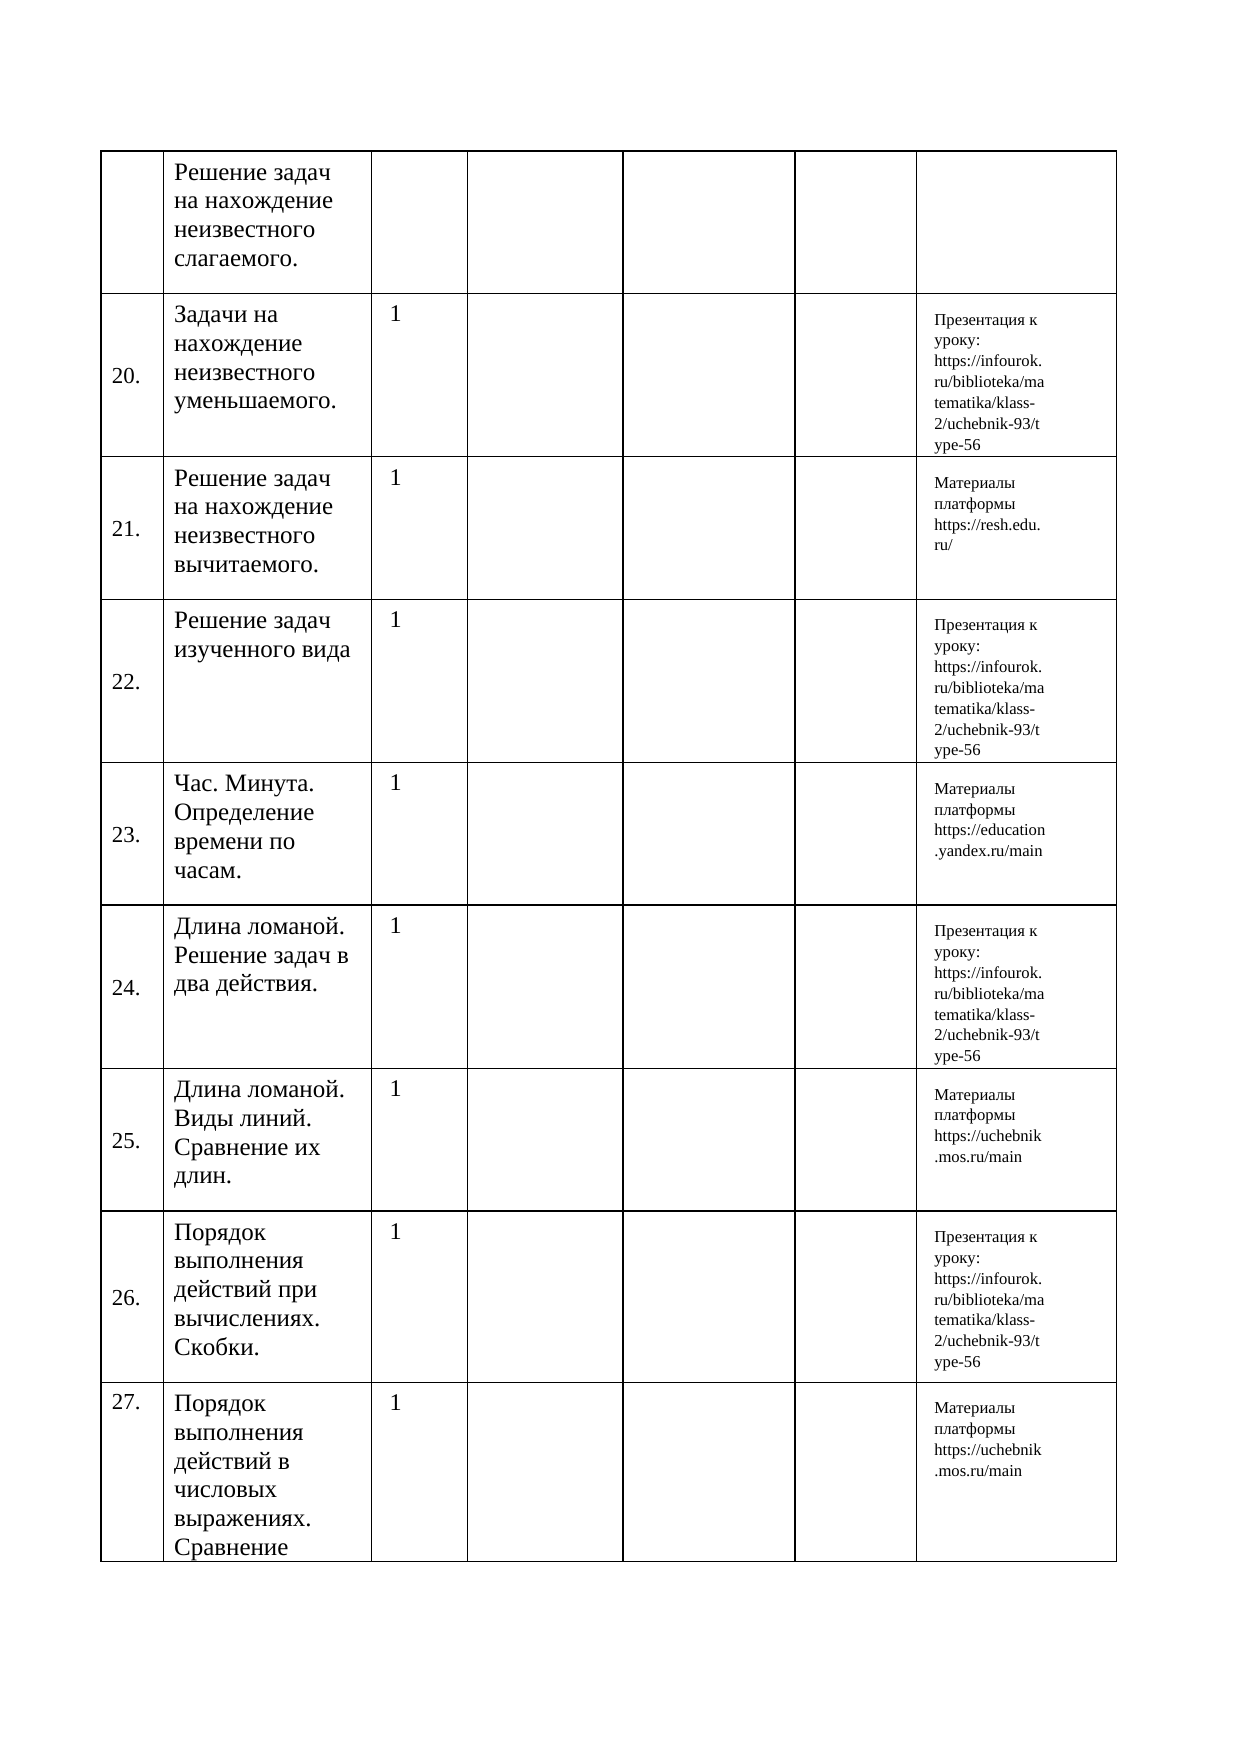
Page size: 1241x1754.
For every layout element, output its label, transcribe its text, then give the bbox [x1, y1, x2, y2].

table_cell [468, 457, 622, 598]
table_cell [102, 1069, 163, 1210]
table_cell [468, 906, 622, 1067]
table_cell [102, 1212, 163, 1381]
table_cell [624, 1212, 794, 1381]
table_cell [624, 294, 794, 456]
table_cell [164, 1383, 371, 1561]
table_cell 1 [372, 1212, 467, 1381]
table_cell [917, 1383, 1116, 1561]
table_cell 1 [372, 1069, 467, 1210]
table_cell [468, 1383, 622, 1561]
table_cell Материалы платформы https://uchebnik.mos.ru/main [917, 1069, 1116, 1210]
table_cell [102, 152, 163, 293]
table_cell 1 [372, 906, 467, 1067]
table_cell [624, 906, 794, 1067]
table_cell Решение задач на нахождение неизвестного вычитаемого. [164, 457, 371, 598]
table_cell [164, 152, 371, 293]
table_cell Задачи на нахождение неизвестного уменьшаемого. [164, 294, 371, 456]
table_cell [917, 152, 1116, 293]
table_cell [796, 1069, 916, 1210]
table_cell Материалы платформы https://education.yandex.ru/main [917, 763, 1116, 904]
table_cell [102, 1383, 163, 1561]
table_cell [796, 1383, 916, 1561]
table_cell [796, 152, 916, 293]
table_cell Материалы платформы https://resh.edu.ru/ [917, 457, 1116, 598]
table_cell 1 [372, 457, 467, 598]
table_cell [102, 763, 163, 904]
table_cell [102, 294, 163, 456]
table_cell [102, 906, 163, 1067]
table_cell [468, 600, 622, 762]
table_cell [468, 763, 622, 904]
table_cell [624, 1069, 794, 1210]
table_cell [624, 457, 794, 598]
table_cell 1 [372, 763, 467, 904]
table_cell [468, 1069, 622, 1210]
table_cell Длина ломаной. Решение задач в два действия. [164, 906, 371, 1067]
table_cell 1 [372, 294, 467, 456]
table_cell [624, 600, 794, 762]
table_cell [102, 457, 163, 598]
table_cell [624, 763, 794, 904]
table_cell Час. Минута. Определение времени по часам. [164, 763, 371, 904]
table_cell [468, 294, 622, 456]
table_cell [624, 152, 794, 293]
table_cell [624, 1383, 794, 1561]
table_cell Решение задач изученного вида [164, 600, 371, 762]
table_cell Презентация к уроку: https://infourok.ru/biblioteka/matematika/klass-2/uchebnik-93/type-56 [917, 294, 1116, 456]
table_cell [796, 294, 916, 456]
table_cell 1 [372, 1383, 467, 1561]
table_cell 1 [372, 600, 467, 762]
table_cell 1 [372, 152, 467, 293]
table_cell [796, 1212, 916, 1381]
table_cell [796, 906, 916, 1067]
table_cell Презентация к уроку: https://infourok.ru/biblioteka/matematika/klass-2/uchebnik-93/type-56 [917, 906, 1116, 1067]
table_cell [468, 152, 622, 293]
table_cell [796, 457, 916, 598]
table_cell [796, 763, 916, 904]
table_cell [102, 600, 163, 762]
table_cell [468, 1212, 622, 1381]
table_cell Презентация к уроку: https://infourok.ru/biblioteka/matematika/klass-2/uchebnik-93/type-56 [917, 600, 1116, 762]
table_cell Порядок выполнения действий при вычислениях. Скобки. [164, 1212, 371, 1381]
table_cell Длина ломаной. Виды линий. Сравнение их длин. [164, 1069, 371, 1210]
table_cell [796, 600, 916, 762]
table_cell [917, 1212, 1116, 1381]
